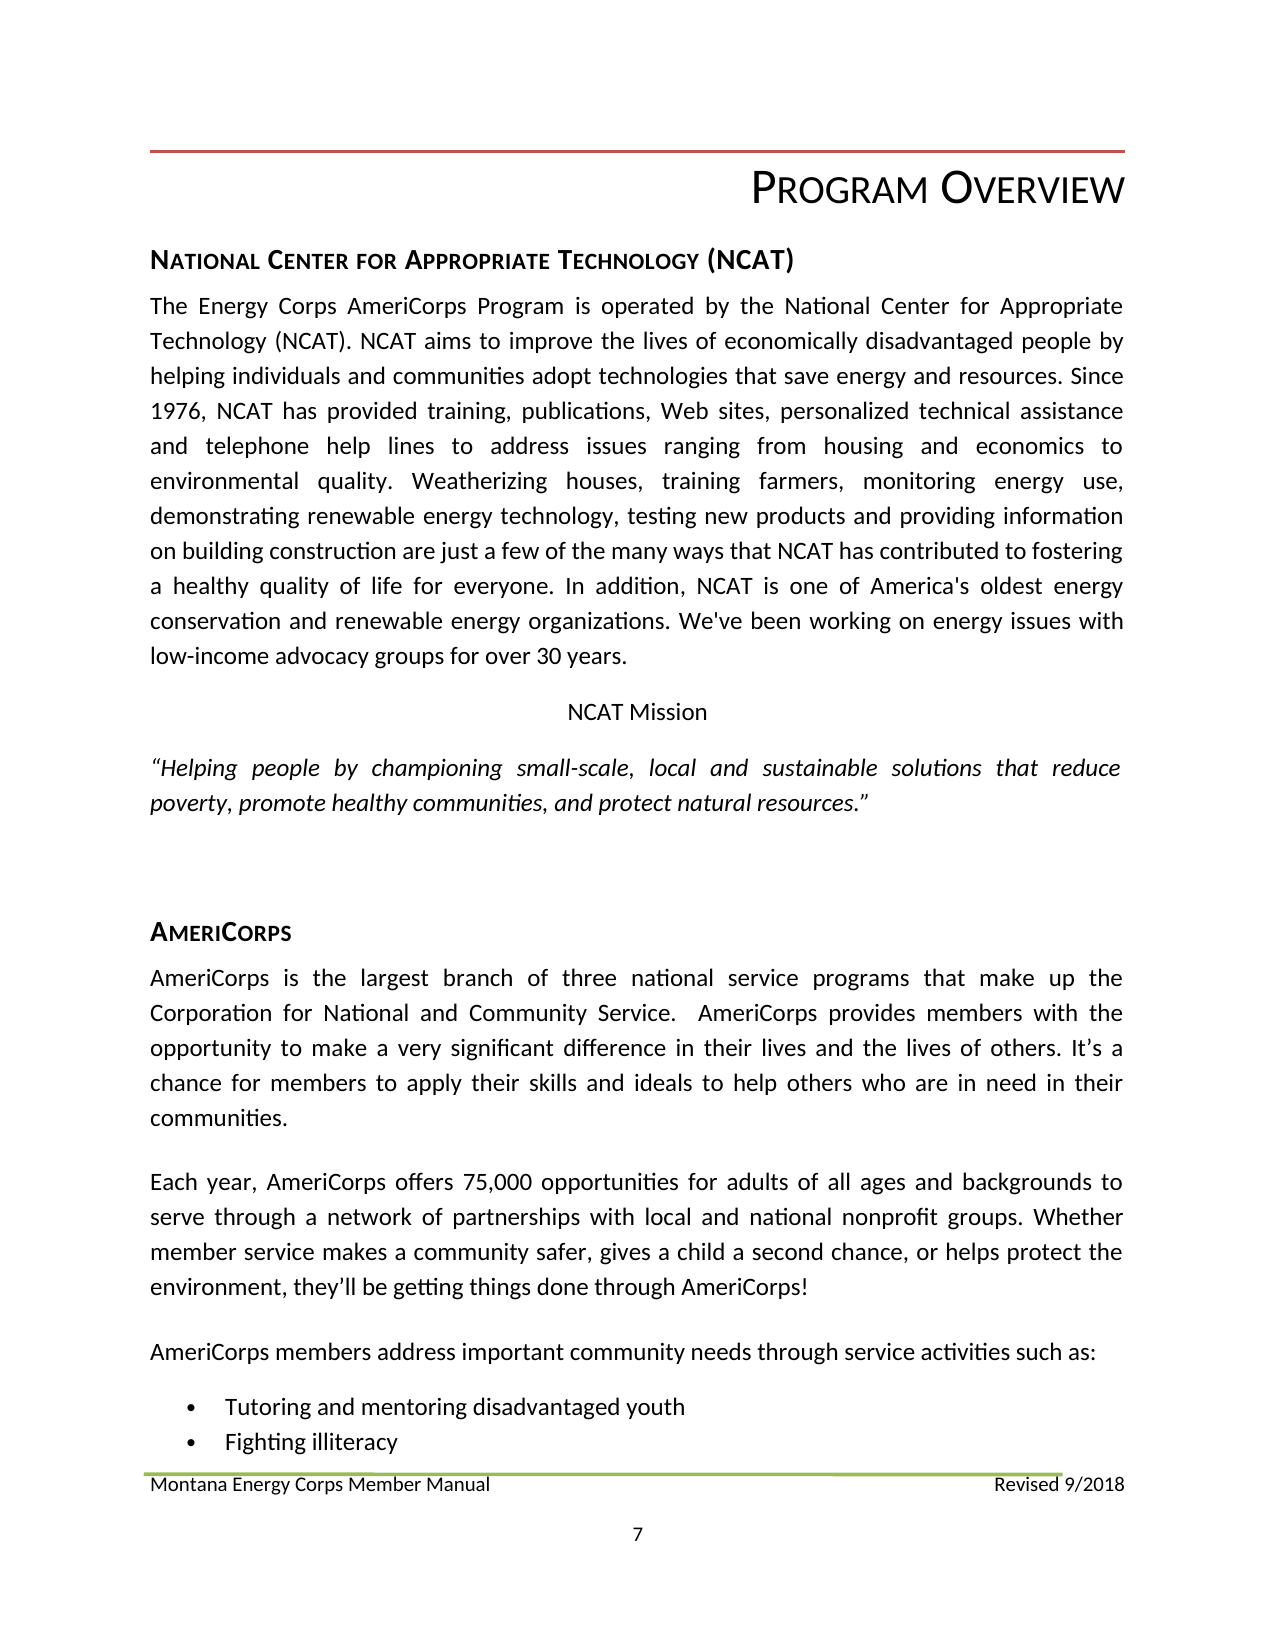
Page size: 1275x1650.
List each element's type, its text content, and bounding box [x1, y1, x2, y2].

text “Helping people by championing small-scale, local and sustainable solutions that reduce poverty, promote healthy communities, and protect natural resources.” [150, 752, 1125, 818]
text AmeriCorps is the largest branch of three national service programs that make up the Corporation for National and Community Service. AmeriCorps provides members with the opportunity to make a very significant difference in their lives and the lives of others. It’s a chance for members to apply their skills and ideals to help others who are in need in their communities. [150, 962, 1125, 1133]
subtitle AmeriCorps [150, 913, 1125, 949]
subtitle for Appropriate Technology (NCAT) [150, 241, 1125, 277]
list Fighting illiteracy [187, 1427, 1125, 1457]
list Tutoring and mentoring disadvantaged youth [187, 1392, 1125, 1422]
text AmeriCorps members address important community needs through service activities such as: [150, 1336, 1125, 1366]
text The Energy Corps AmeriCorps Program is operated by the National Center for Appropriate Technology (NCAT). NCAT aims to improve the lives of economically disadvantaged people by helping individuals and communities adopt technologies that save energy and resources. Since 1976, NCAT has provided training, publications, Web sites, personalized technical assistance and telephone help lines to address issues ranging from housing and economics to environmental quality. Weatherizing houses, training farmers, monitoring energy use, demonstrating renewable energy technology, testing new products and providing information on building construction are just a few of the many ways that NCAT has contributed to fostering a healthy quality of life for everyone. In addition, NCAT is one of 's oldest energy conservation and renewable energy organizations. We've been working on energy issues with low-income advocacy groups for over 30 years. [150, 291, 1125, 671]
title Program Overview [150, 153, 1125, 216]
text NCAT [150, 696, 1125, 727]
text Each year, AmeriCorps offers 75,000 opportunities for adults of all ages and backgrounds to serve through a network of partnerships with local and national nonprofit groups. Whether member service makes a community safer, gives a child a second chance, or helps protect the environment, they’ll be getting things done through AmeriCorps! [150, 1167, 1125, 1302]
